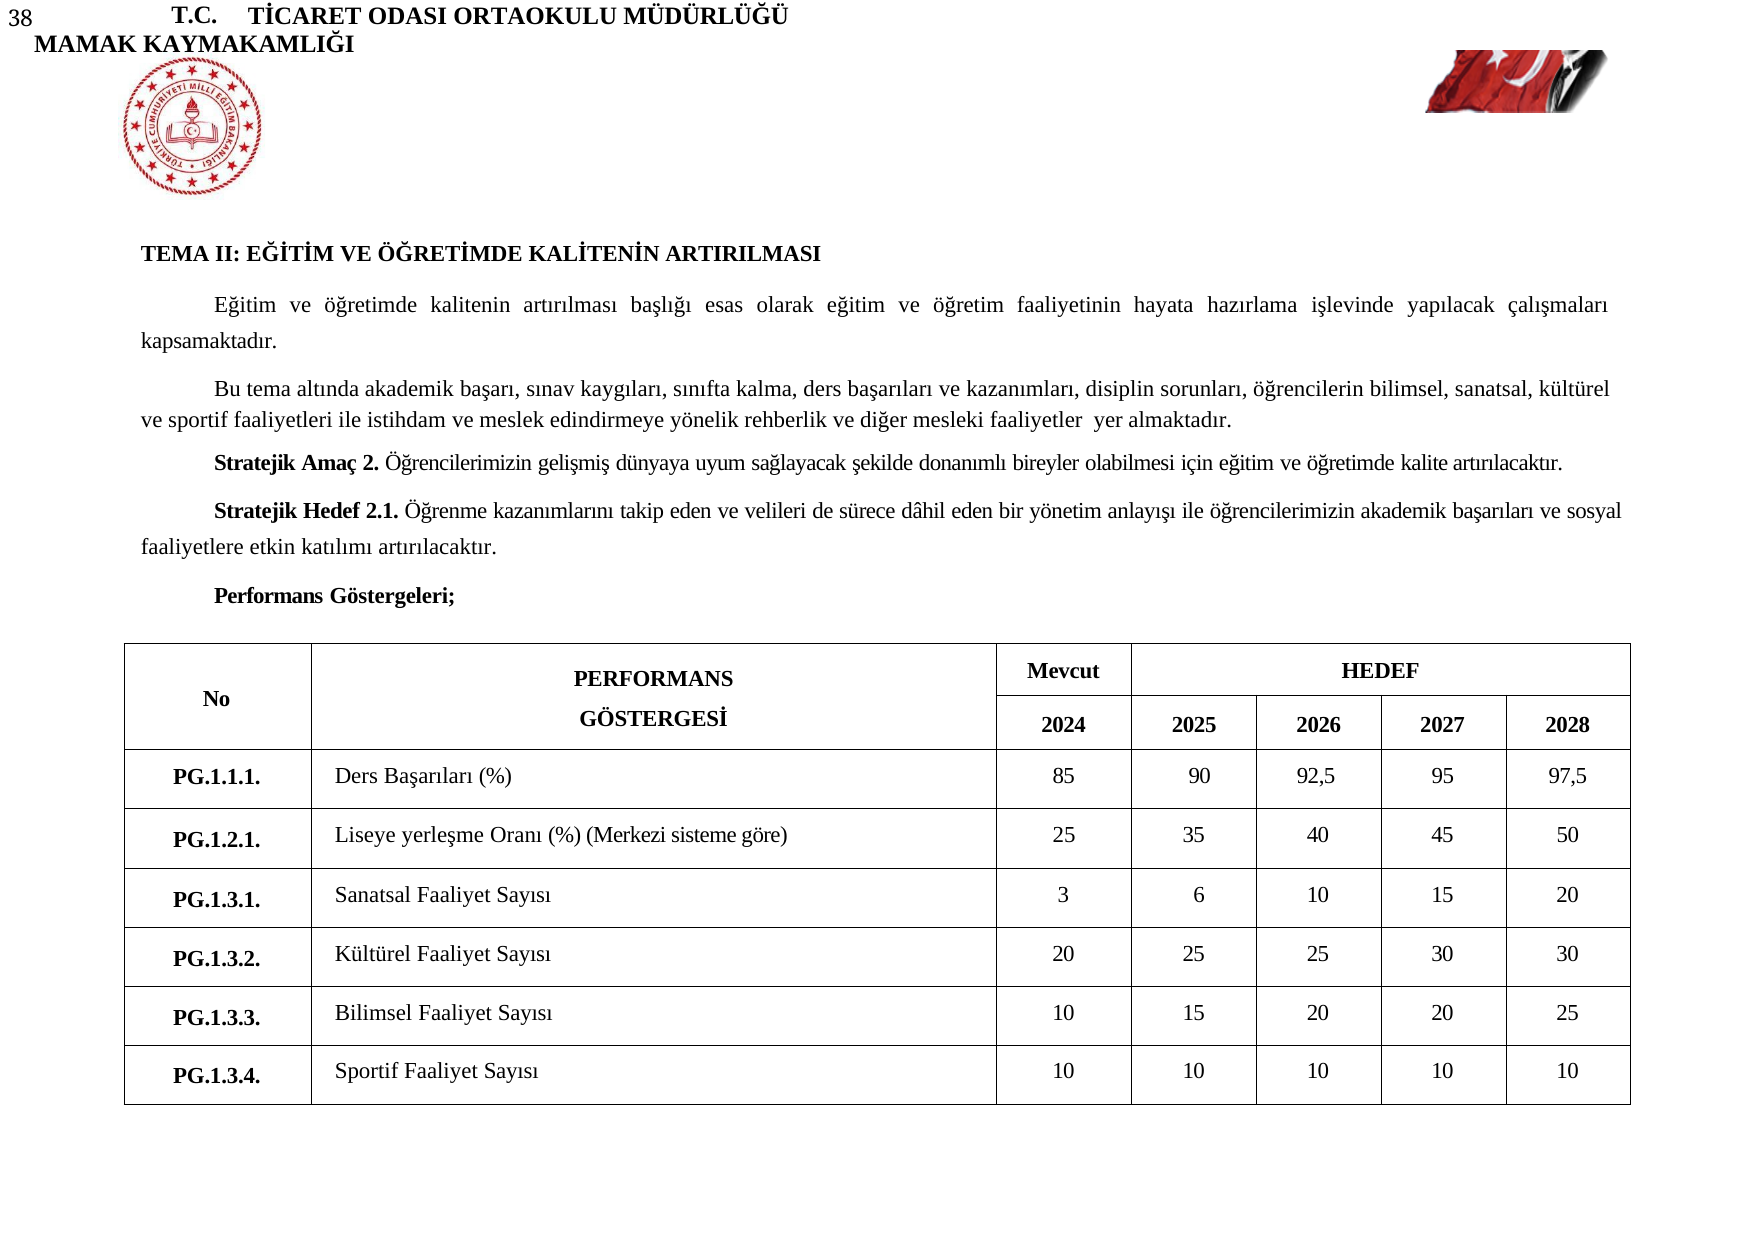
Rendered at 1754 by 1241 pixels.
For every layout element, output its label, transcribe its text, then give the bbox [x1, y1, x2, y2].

table_cell 10 [997, 987, 1131, 1044]
table_header PERFORMANS GÖSTERGESİ [312, 644, 996, 749]
picture [1425, 50, 1609, 113]
table_cell 25 [997, 809, 1131, 868]
table_cell 20 [1257, 987, 1381, 1044]
table_cell Bilimsel Faaliyet Sayısı [312, 987, 996, 1044]
table_cell PG.1.2.1. [125, 809, 311, 868]
table_cell 10 [1132, 1046, 1256, 1103]
table_cell 50 [1507, 809, 1630, 868]
table_cell 2025 [1132, 696, 1256, 749]
table_cell 10 [1257, 1046, 1381, 1103]
table_cell 40 [1257, 809, 1381, 868]
text Stratejik Amaç 2. Öğrencilerimizin gelişmiş dünyaya uyum sağlayacak şekilde donanımlı bireyler olabilmesi için eğitim ve öğretimde kalite artırılacaktır. [214, 449, 1660, 475]
table_cell 20 [1507, 869, 1630, 927]
table_cell 2024 [997, 696, 1131, 749]
table_cell 10 [1507, 1046, 1630, 1103]
table_cell PG.1.3.3. [125, 987, 311, 1044]
table_cell 2026 [1257, 696, 1381, 749]
table_cell PG.1.3.2. [125, 928, 311, 986]
table_header Mevcut [997, 644, 1131, 694]
table_cell 2027 [1382, 696, 1506, 749]
table_cell 2028 [1507, 696, 1630, 749]
table_cell Ders Başarıları (%) [312, 750, 996, 808]
table_cell Sportif Faaliyet Sayısı [312, 1046, 996, 1103]
table_cell PG.1.1.1. [125, 750, 311, 808]
text Bu tema altında akademik başarı, sınav kaygıları, sınıfta kalma, ders başarıları ve kazanımları, disiplin sorunları, öğrencilerin bilimsel, sanatsal, kültürel ve sportif faaliyetleri ile istihdam ve meslek edindirmeye yönelik rehberlik ve diğer mesleki faaliyetler yer almaktadır. [141, 375, 1626, 432]
table_cell PG.1.3.4. [125, 1046, 311, 1103]
table_header No [125, 644, 311, 749]
table_cell 97,5 [1507, 750, 1630, 808]
table_cell Sanatsal Faaliyet Sayısı [312, 869, 996, 927]
table_cell 90 [1132, 750, 1256, 808]
table_cell 10 [1382, 1046, 1506, 1103]
table_cell 25 [1257, 928, 1381, 986]
text Performans Göstergeleri; [214, 582, 1660, 608]
table_cell 25 [1132, 928, 1256, 986]
table_cell 15 [1132, 987, 1256, 1044]
table_cell 35 [1132, 809, 1256, 868]
table_cell 20 [997, 928, 1131, 986]
table_cell 15 [1382, 869, 1506, 927]
table_cell Kültürel Faaliyet Sayısı [312, 928, 996, 986]
table_cell 10 [997, 1046, 1131, 1103]
table_cell 3 [997, 869, 1131, 927]
table_cell 85 [997, 750, 1131, 808]
table_cell 6 [1132, 869, 1256, 927]
picture [118, 52, 265, 200]
table_cell Liseye yerleşme Oranı (%) (Merkezi sisteme göre) [312, 809, 996, 868]
table_cell 25 [1507, 987, 1630, 1044]
text Eğitim ve öğretimde kalitenin artırılması başlığı esas olarak eğitim ve öğretim faaliyetinin hayata hazırlama işlevinde yapılacak çalışmaları kapsamaktadır. [141, 291, 1660, 353]
table_cell PG.1.3.1. [125, 869, 311, 927]
table_cell 95 [1382, 750, 1506, 808]
table_header HEDEF [1132, 644, 1630, 694]
text Stratejik Hedef 2.1. Öğrenme kazanımlarını takip eden ve velileri de sürece dâhil eden bir yönetim anlayışı ile öğrencilerimizin akademik başarıları ve sosyal faaliyetlere etkin katılımı artırılacaktır. [141, 497, 1660, 560]
table_cell 30 [1507, 928, 1630, 986]
table_cell 10 [1257, 869, 1381, 927]
table_cell 20 [1382, 987, 1506, 1044]
subtitle TEMA II: EĞİTİM VE ÖĞRETİMDE KALİTENİN ARTIRILMASI [141, 240, 1660, 266]
table_cell 30 [1382, 928, 1506, 986]
table_cell 45 [1382, 809, 1506, 868]
table_cell 92,5 [1257, 750, 1381, 808]
